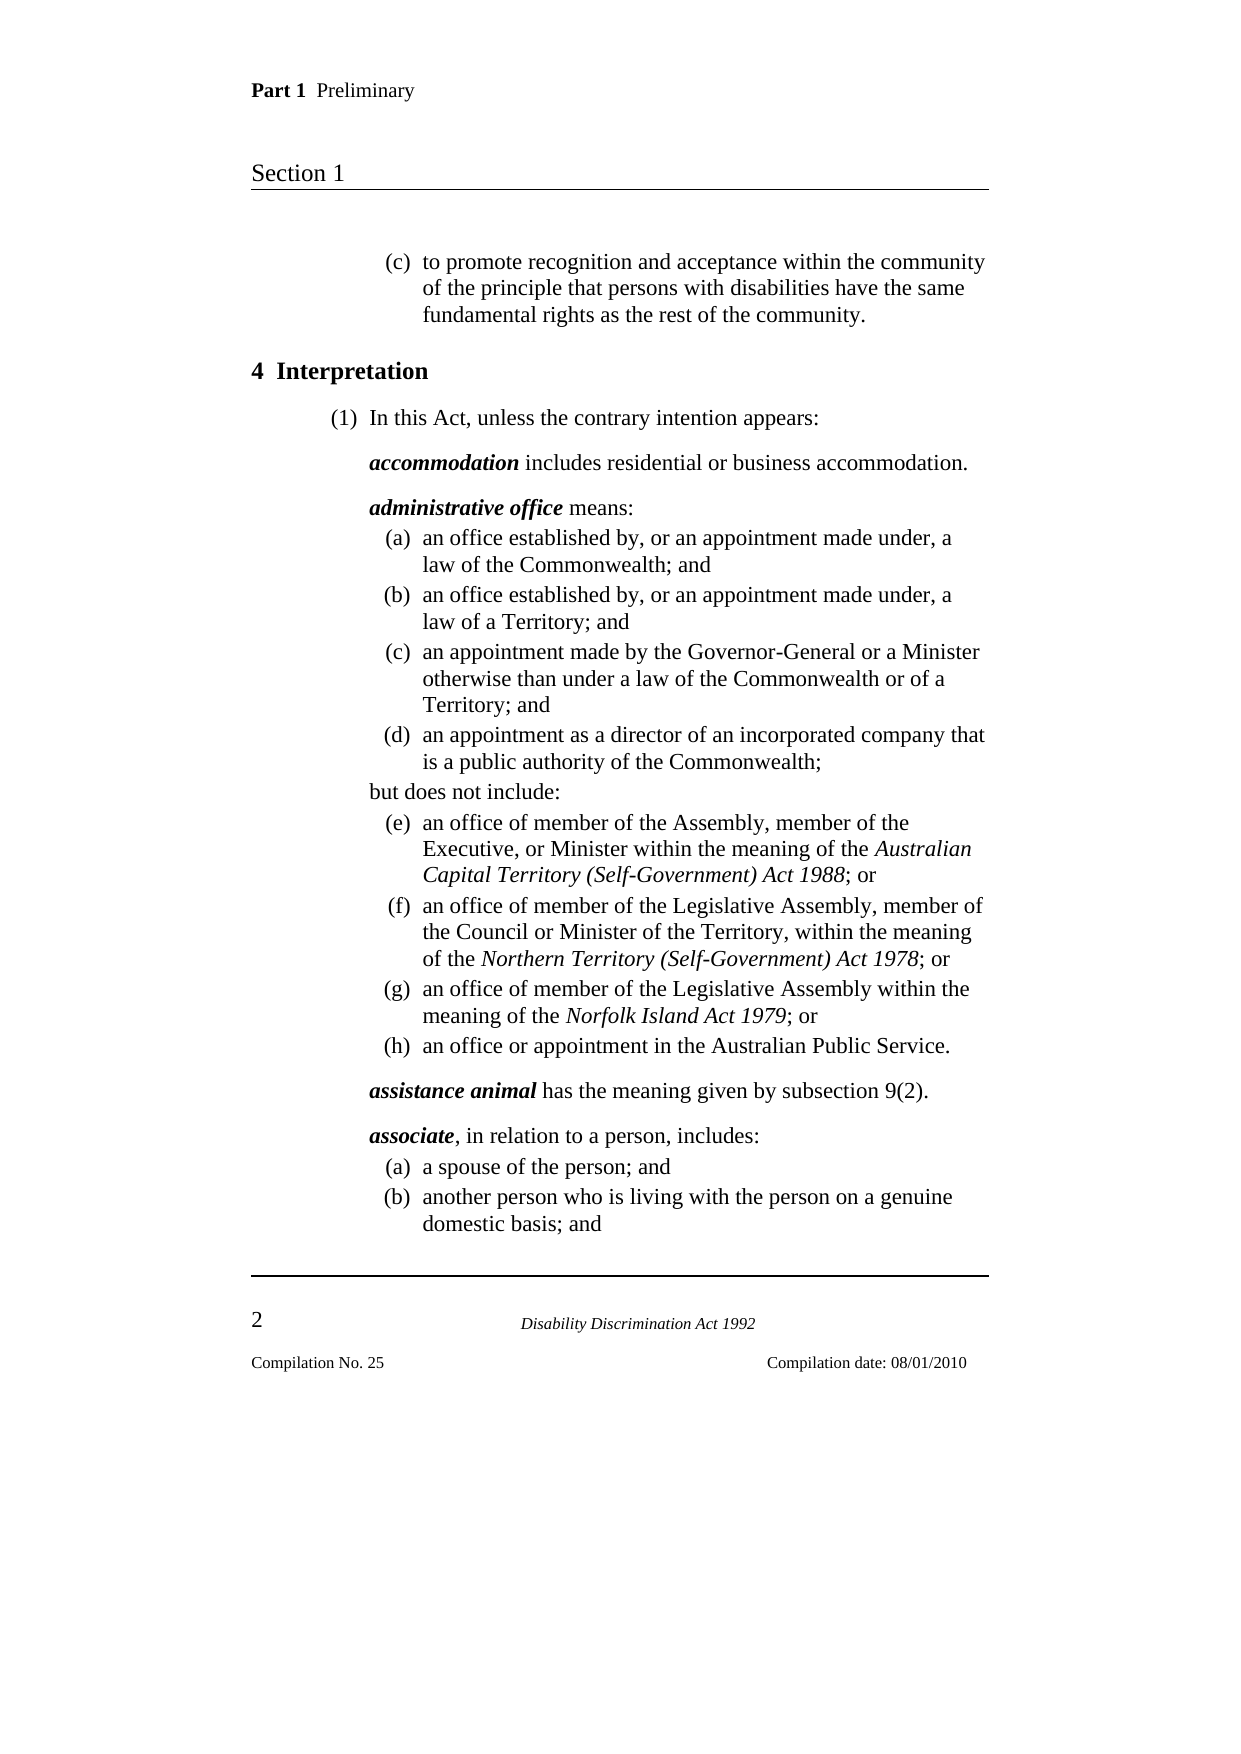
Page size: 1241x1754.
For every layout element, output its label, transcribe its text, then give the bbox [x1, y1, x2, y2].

text 4 Interpretation [251, 356, 989, 385]
text (b) another person who is living with the person on a genuine domestic basis; and [251, 1183, 989, 1236]
text assistance animal has the meaning given by subsection 9(2). [369, 1077, 989, 1104]
text but does not include: [369, 778, 989, 805]
text associate, in relation to a person, includes: [369, 1122, 989, 1149]
text (c) an appointment made by the Governor-General or a Minister otherwise than under a law of the Commonwealth or of a Territory; and [251, 638, 989, 717]
text (d) an appointment as a director of an incorporated company that is a public authority of the Commonwealth; [251, 721, 989, 774]
text (a) an office established by, or an appointment made under, a law of the Commonwealth; and [251, 524, 989, 577]
text accommodation includes residential or business accommodation. [369, 449, 989, 475]
text (b) an office established by, or an appointment made under, a law of a Territory; and [251, 581, 989, 634]
text (c) to promote recognition and acceptance within the community of the principle that persons with disabilities have the same fundamental rights as the rest of the community. [251, 248, 989, 327]
text (e) an office of member of the Assembly, member of the Executive, or Minister within the meaning of the Australian Capital Territory (Self-Government) Act 1988; or [251, 809, 989, 888]
text (1) In this Act, unless the contrary intention appears: [251, 404, 989, 430]
text administrative office means: [369, 494, 989, 520]
text (g) an office of member of the Legislative Assembly within the meaning of the Norfolk Island Act 1979; or [251, 975, 989, 1028]
text (a) a spouse of the person; and [251, 1153, 989, 1179]
text (h) an office or appointment in the Australian Public Service. [251, 1032, 989, 1058]
text (f) an office of member of the Legislative Assembly, member of the Council or Minister of the Territory, within the meaning of the Northern Territory (Self-Government) Act 1978; or [251, 892, 989, 971]
